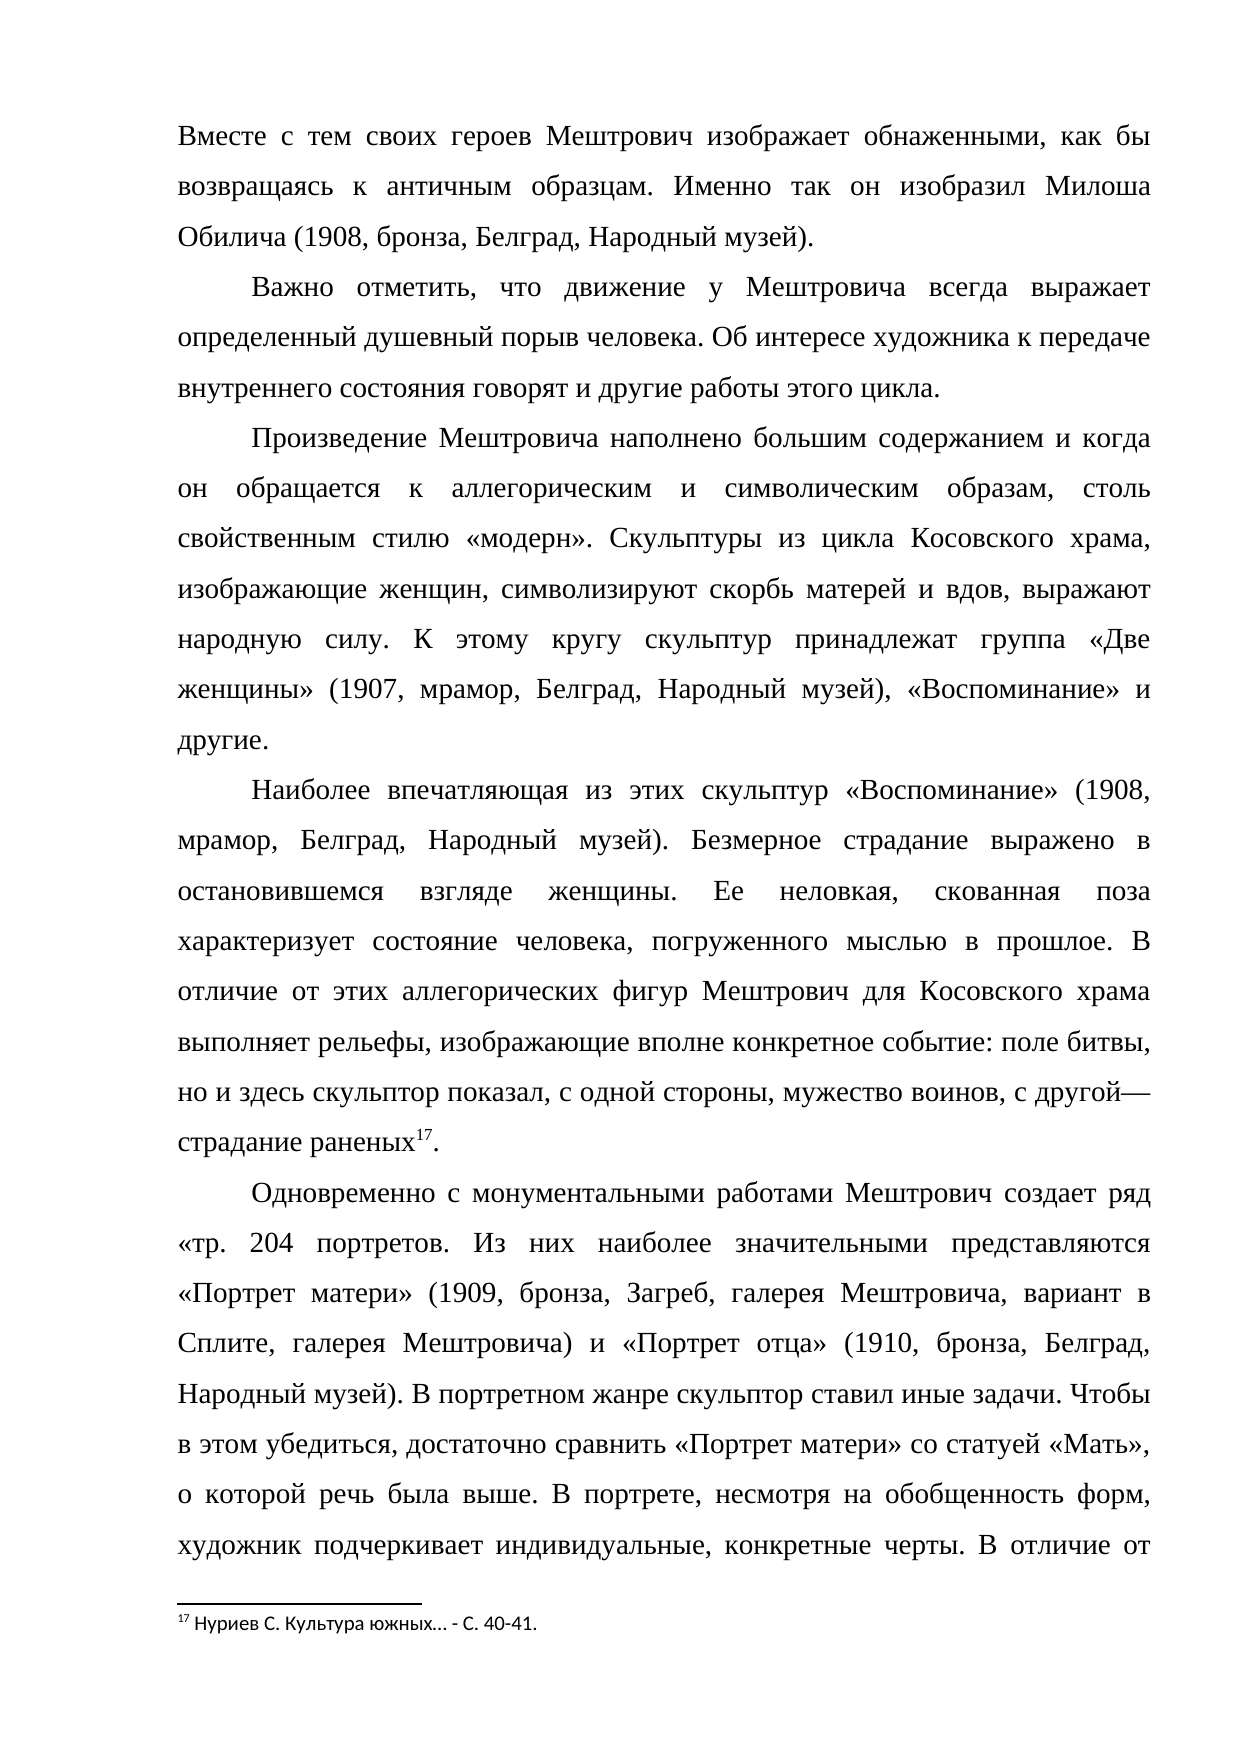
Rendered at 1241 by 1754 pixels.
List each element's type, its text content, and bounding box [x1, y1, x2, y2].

text Произведение Мештровича наполнено большим содержанием и когда он обращается к аллегорическим и символическим образам, столь свойственным стилю «модерн». Скульптуры из цикла Косовского храма, изображающие женщин, символизируют скорбь матерей и вдов, выражают народную силу. К этому кругу скульптур принадлежат группа «Две женщины» (1907, мрамор, Белград, Народный музей), «Воспоминание» и другие. [177, 420, 1152, 755]
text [177, 118, 1152, 252]
text Важно отметить, что движение у Мештровича всегда выражает определенный душевный порыв человека. Об интересе художника к передаче внутреннего состояния говорят и другие работы этого цикла. [177, 269, 1152, 403]
text Наиболее впечатляющая из этих скульптур «Воспоминание» (1908, мрамор, Белград, Народный музей). Безмерное страдание выражено в остановившемся взгляде женщины. Ее неловкая, скованная поза характеризует состояние человека, погруженного мыслью в прошлое. В отличие от этих аллегорических фигур Мештрович для Косовского храма выполняет рельефы, изображающие вполне конкретное событие: поле битвы, но и здесь скульптор показал, с одной стороны, мужество воинов, с другой—страдание раненых. [177, 772, 1152, 1158]
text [177, 1175, 1152, 1560]
